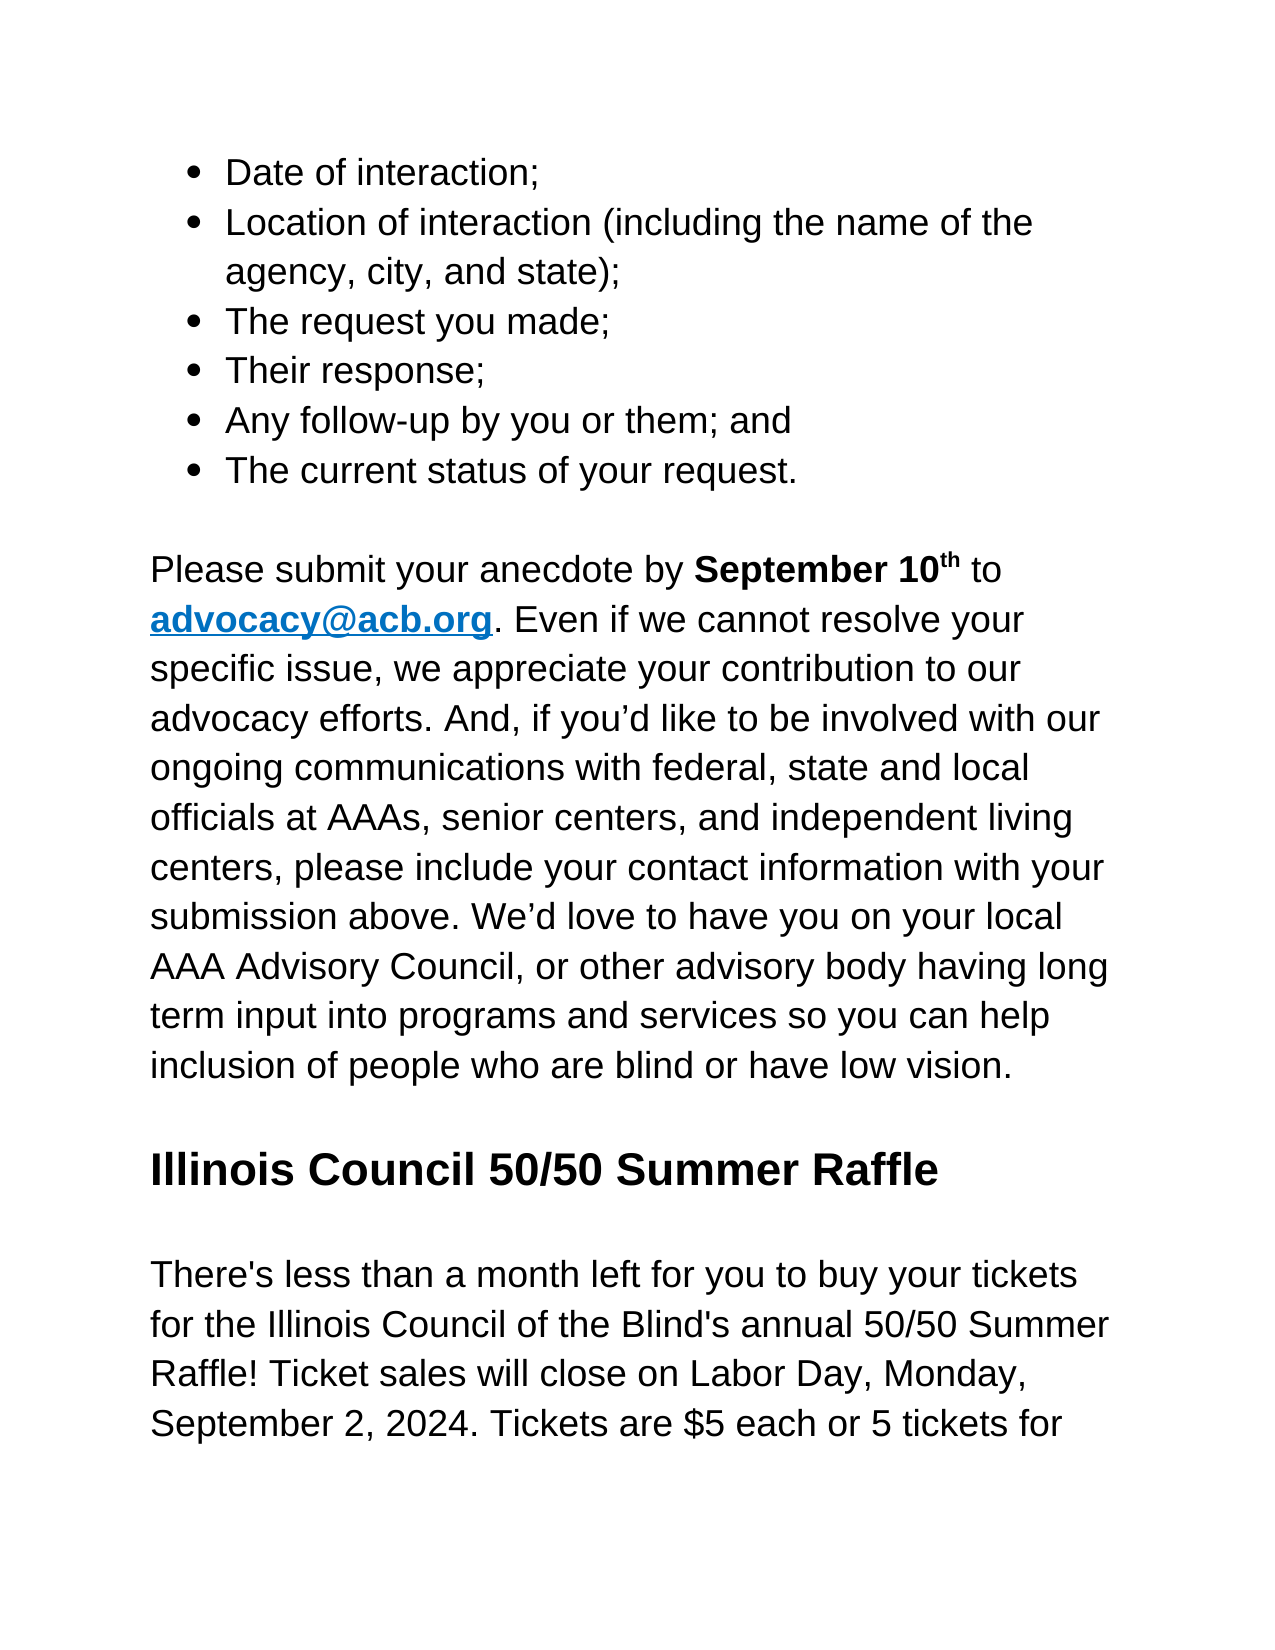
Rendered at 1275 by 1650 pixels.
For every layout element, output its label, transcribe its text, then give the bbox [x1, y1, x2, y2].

text Please submit your anecdote by September 10th to advocacy@acb.org. Even if we cannot resolve your specific issue, we appreciate your contribution to our advocacy efforts. And, if you’d like to be involved with our ongoing communications with federal, state and local officials at AAAs, senior centers, and independent living centers, please include your contact information with your submission above. We’d love to have you on your local AAA Advisory Council, or other advisory body having long term input into programs and services so you can help inclusion of people who are blind or have low vision. [150, 547, 1125, 1086]
list The current status of your request. [187, 448, 1125, 491]
list Any follow-up by you or them; and [187, 398, 1125, 442]
list Location of interaction (including the name of the agency, city, and state); [187, 200, 1125, 292]
list The request you made; [187, 299, 1125, 342]
subtitle Illinois Council 50/50 Summer Raffle [150, 1142, 1125, 1195]
list Date of interaction; [187, 150, 1125, 193]
list Their response; [187, 349, 1125, 392]
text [150, 1252, 1125, 1444]
